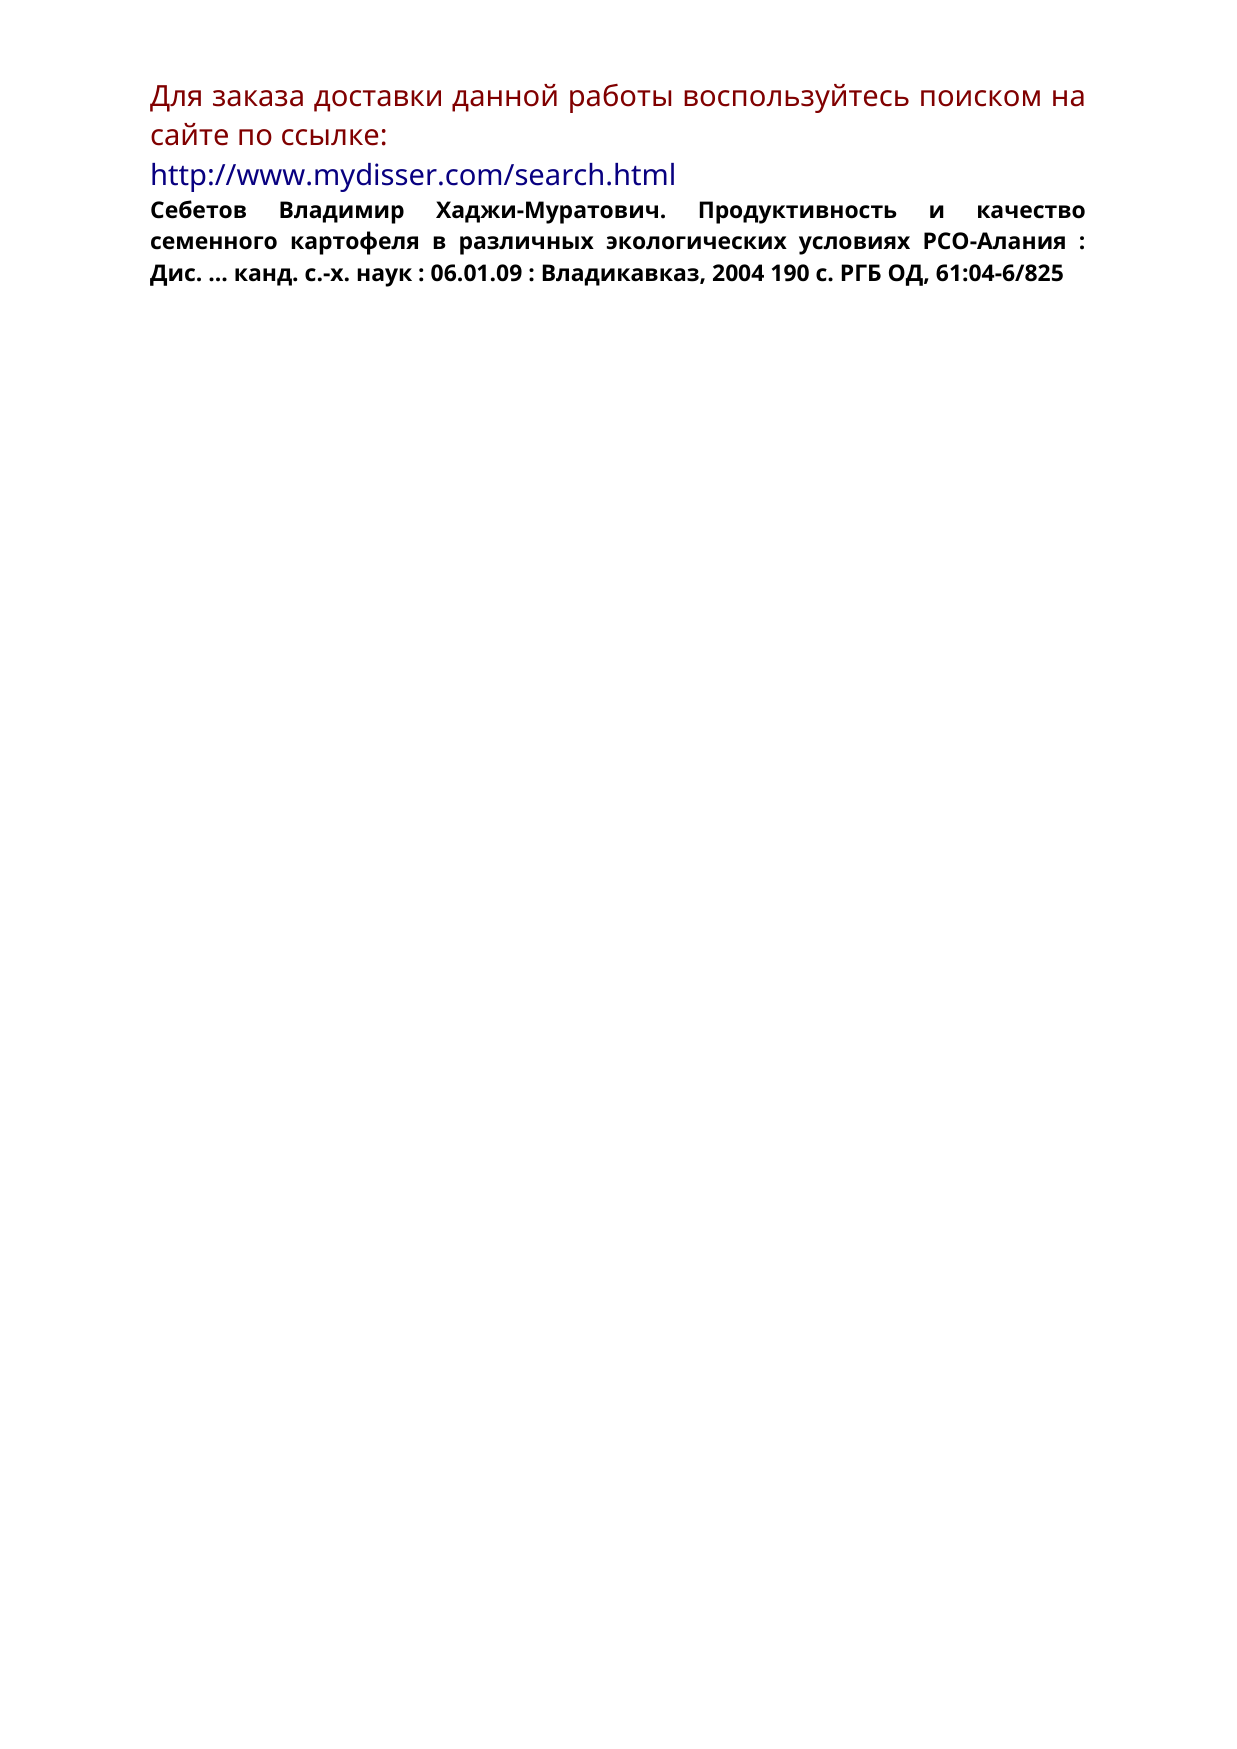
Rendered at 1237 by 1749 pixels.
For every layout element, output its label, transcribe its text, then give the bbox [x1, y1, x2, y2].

text Себетов Владимир Хаджи-Муратович. Продуктивность и качество семенного картофеля в различных экологических условиях РСО-Алания : Дис. ... канд. с.-х. наук : 06.01.09 : Владикавказ, 2004 190 c. РГБ ОД, 61:04-6/825 [150, 194, 1086, 288]
